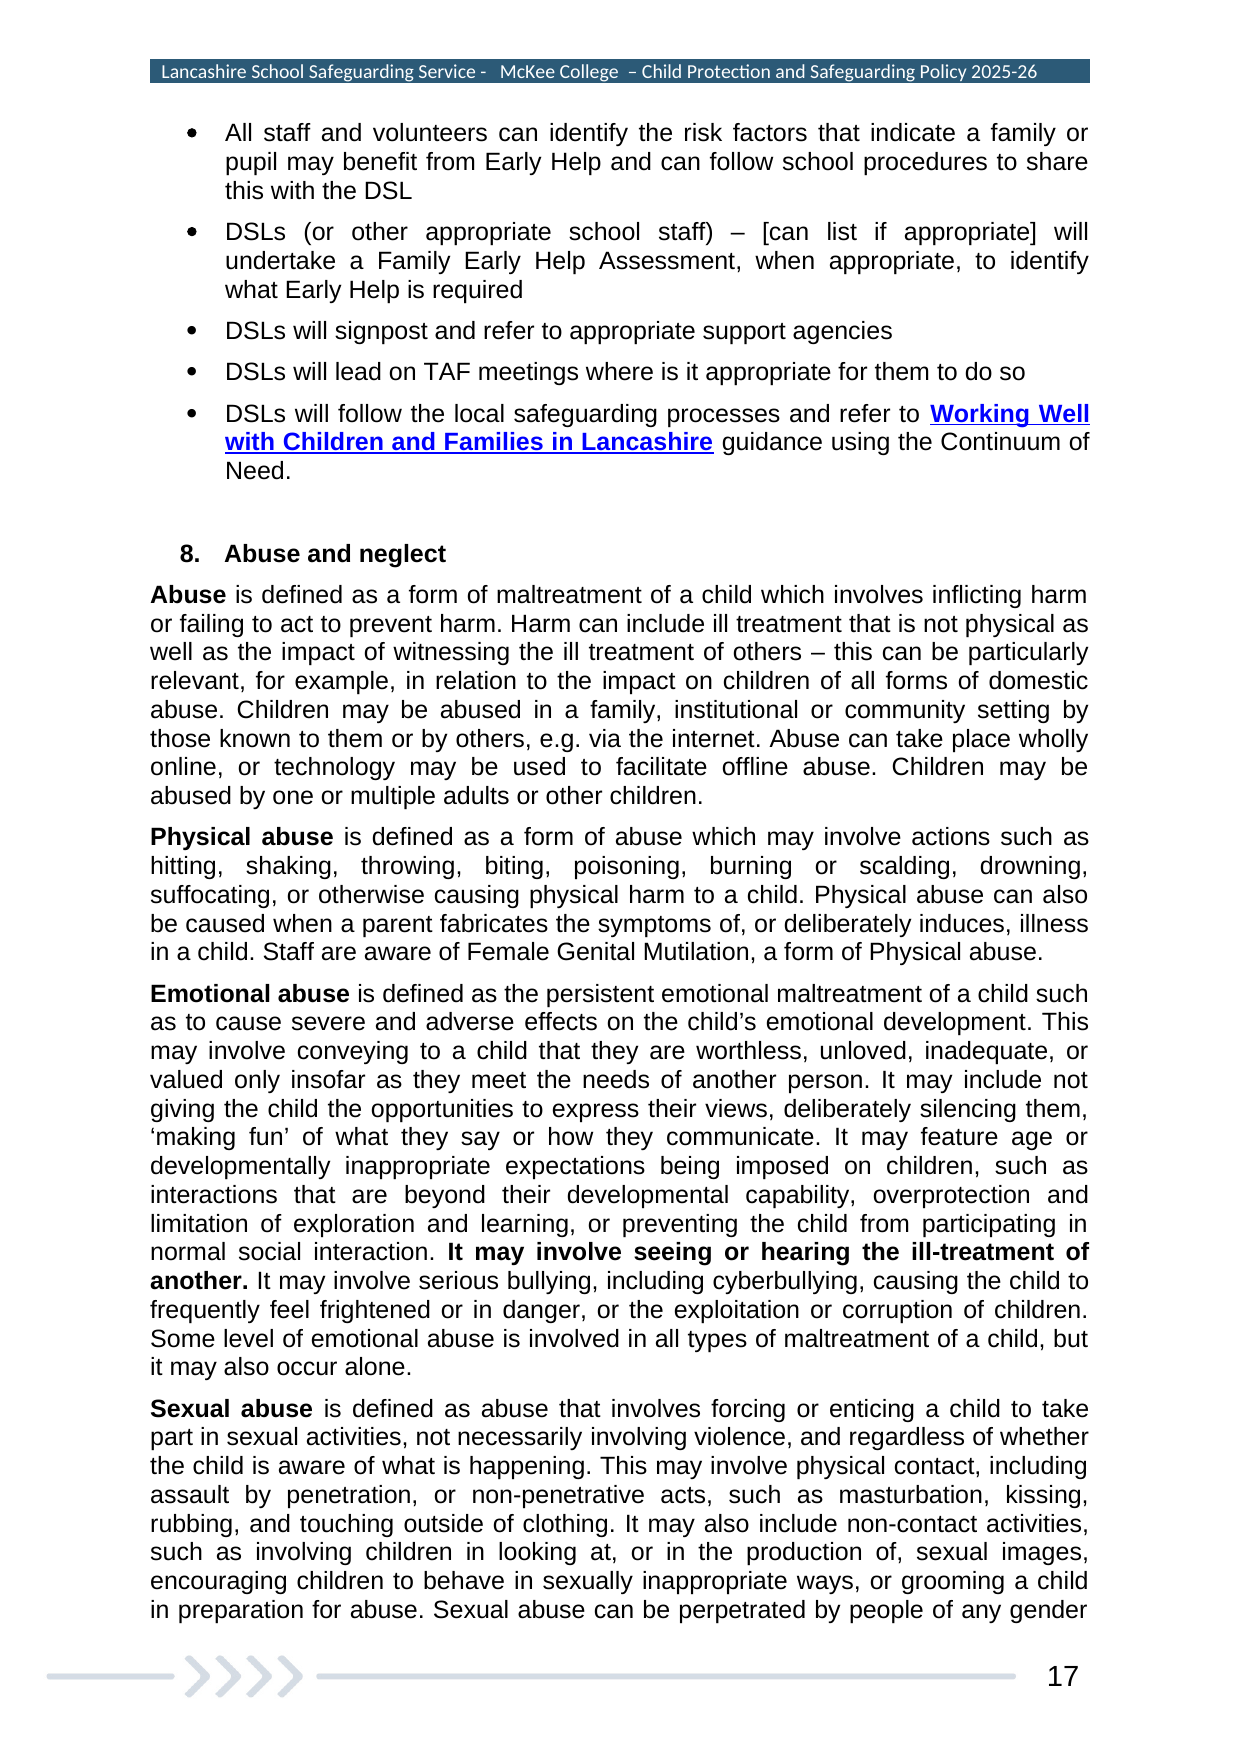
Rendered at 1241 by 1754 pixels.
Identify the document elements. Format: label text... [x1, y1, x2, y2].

text Physical abuse is defined as a form of abuse which may involve actions such as hitting, shaking, throwing, biting, poisoning, burning or scalding, drowning, suffocating, or otherwise causing physical harm to a child. Physical abuse can also be caused when a parent fabricates the symptoms of, or deliberately induces, illness in a child. Staff are aware of Female Genital Mutilation, a form of Physical abuse. [150, 822, 1090, 966]
text Abuse is defined as a form of maltreatment of a child which involves inflicting harm or failing to act to prevent harm. Harm can include ill treatment that is not physical as well as the impact of witnessing the ill treatment of others – this can be particularly relevant, for example, in relation to the impact on children of all forms of domestic abuse. Children may be abused in a family, institutional or community setting by those known to them or by others, e.g. via the internet. Abuse can take place wholly online, or technology may be used to facilitate offline abuse. Children may be abused by one or multiple adults or other children. [150, 580, 1090, 810]
text Emotional abuse is defined as the persistent emotional maltreatment of a child such as to cause severe and adverse effects on the child’s emotional development. This may involve conveying to a child that they are worthless, unloved, inadequate, or valued only insofar as they meet the needs of another person. It may include not giving the child the opportunities to express their views, deliberately silencing them, ‘making fun’ of what they say or how they communicate. It may feature age or developmentally inappropriate expectations being imposed on children, such as interactions that are beyond their developmental capability, overprotection and limitation of exploration and learning, or preventing the child from participating in normal social interaction. It may involve seeing or hearing the ill-treatment of another. It may involve serious bullying, including cyberbullying, causing the child to frequently feel frightened or in danger, or the exploitation or corruption of children. Some level of emotional abuse is involved in all types of maltreatment of a child, but it may also occur alone. [150, 979, 1090, 1381]
list DSLs (or other appropriate school staff) – [can list if appropriate] will undertake a Family Early Help Assessment, when appropriate, to identify what Early Help is required [187, 217, 1090, 303]
list DSLs will signpost and refer to appropriate support agencies [187, 316, 1090, 345]
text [150, 1394, 1090, 1624]
picture [0, 1646, 1240, 1753]
list All staff and volunteers can identify the risk factors that indicate a family or pupil may benefit from Early Help and can follow school procedures to share this with the DSL [187, 118, 1090, 204]
list DSLs will follow the local safeguarding processes and refer to Working Well with Children and Families in Lancashire guidance using the Continuum of Need. [187, 398, 1090, 485]
list Abuse and neglect [179, 539, 1090, 567]
list DSLs will lead on TAF meetings where is it appropriate for them to do so [187, 357, 1090, 386]
